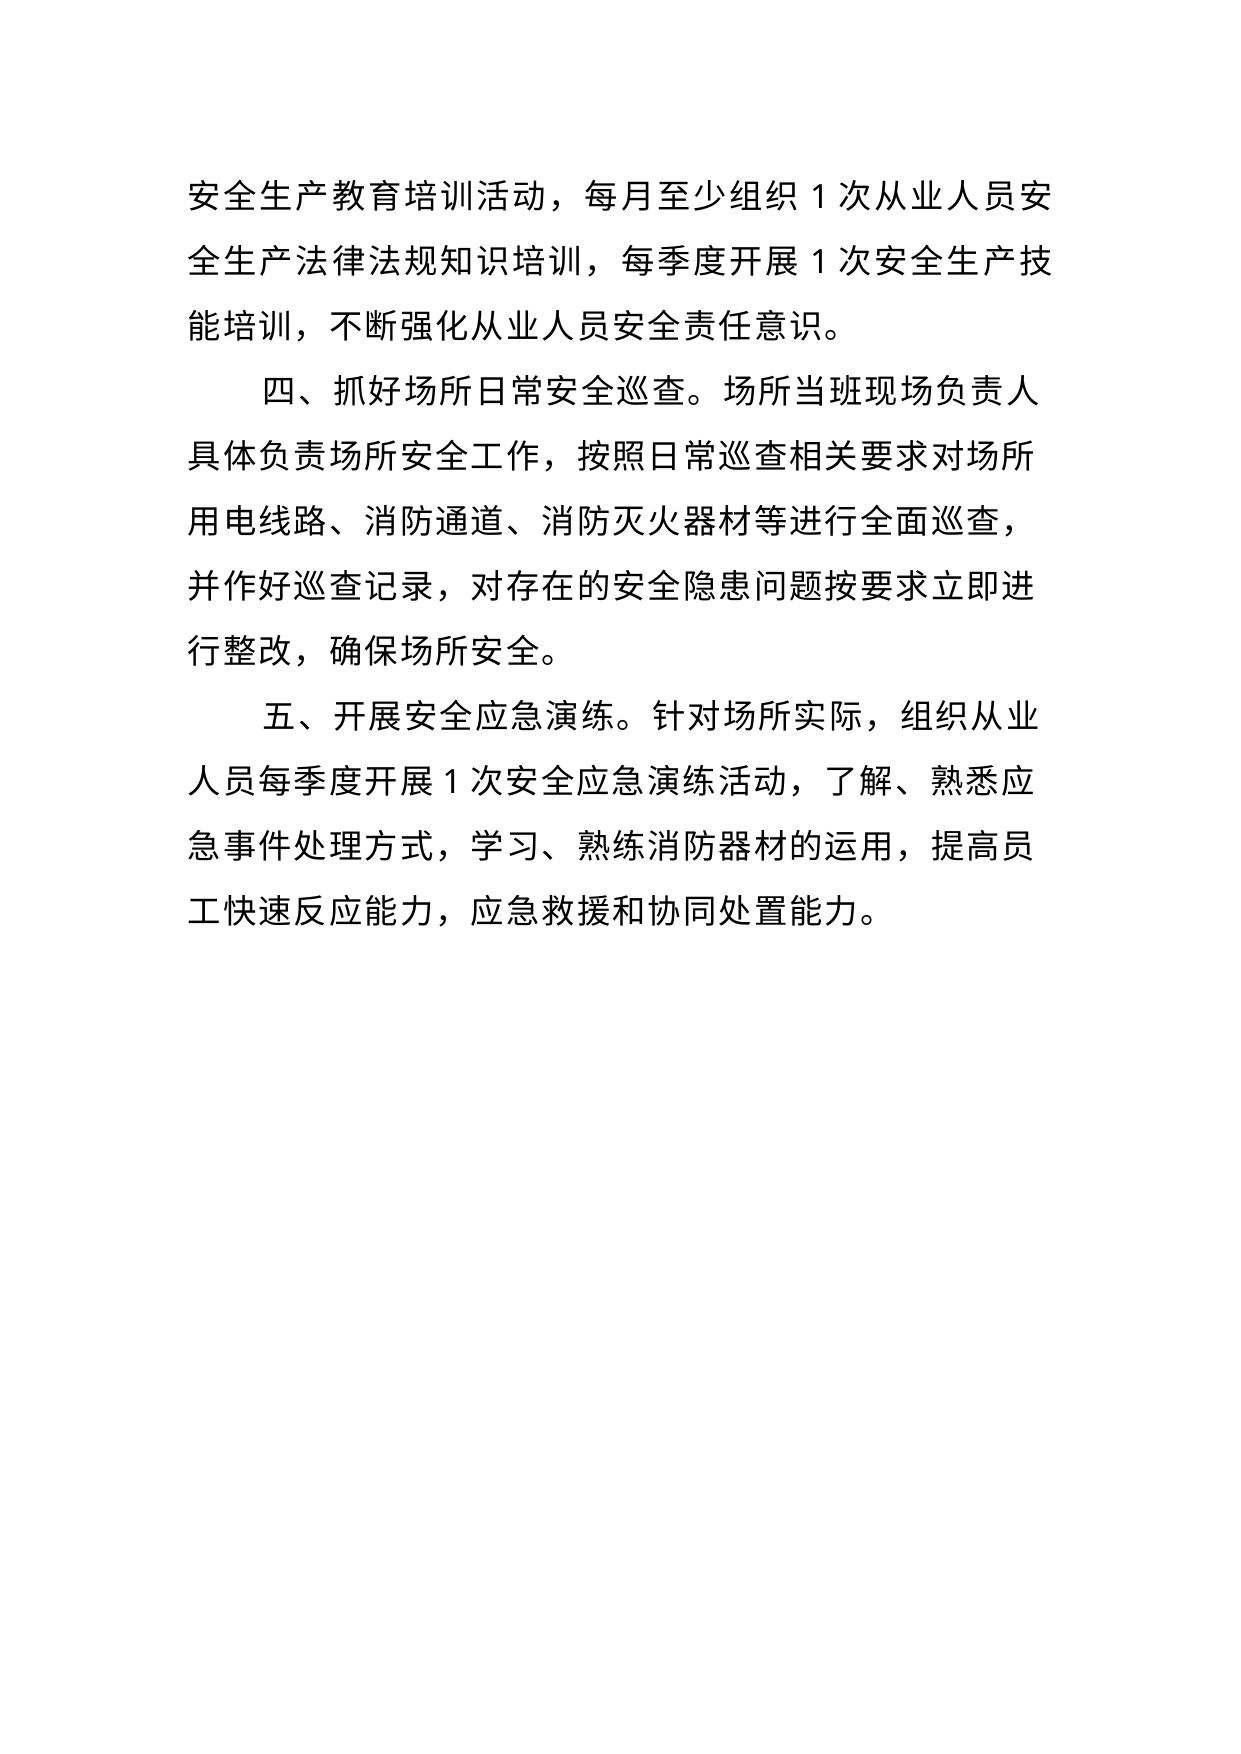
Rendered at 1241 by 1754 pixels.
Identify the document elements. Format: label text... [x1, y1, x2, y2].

text 五、开展安全应急演练。针对场所实际，组织从业人员每季度开展1次安全应急演练活动，了解、熟悉应急事件处理方式，学习、熟练消防器材的运用，提高员工快速反应能力，应急救援和协同处置能力。 [187, 682, 1053, 942]
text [187, 162, 1053, 357]
text 四、抓好场所日常安全巡查。场所当班现场负责人具体负责场所安全工作，按照日常巡查相关要求对场所用电线路、消防通道、消防灭火器材等进行全面巡查，并作好巡查记录，对存在的安全隐患问题按要求立即进行整改，确保场所安全。 [187, 357, 1053, 682]
